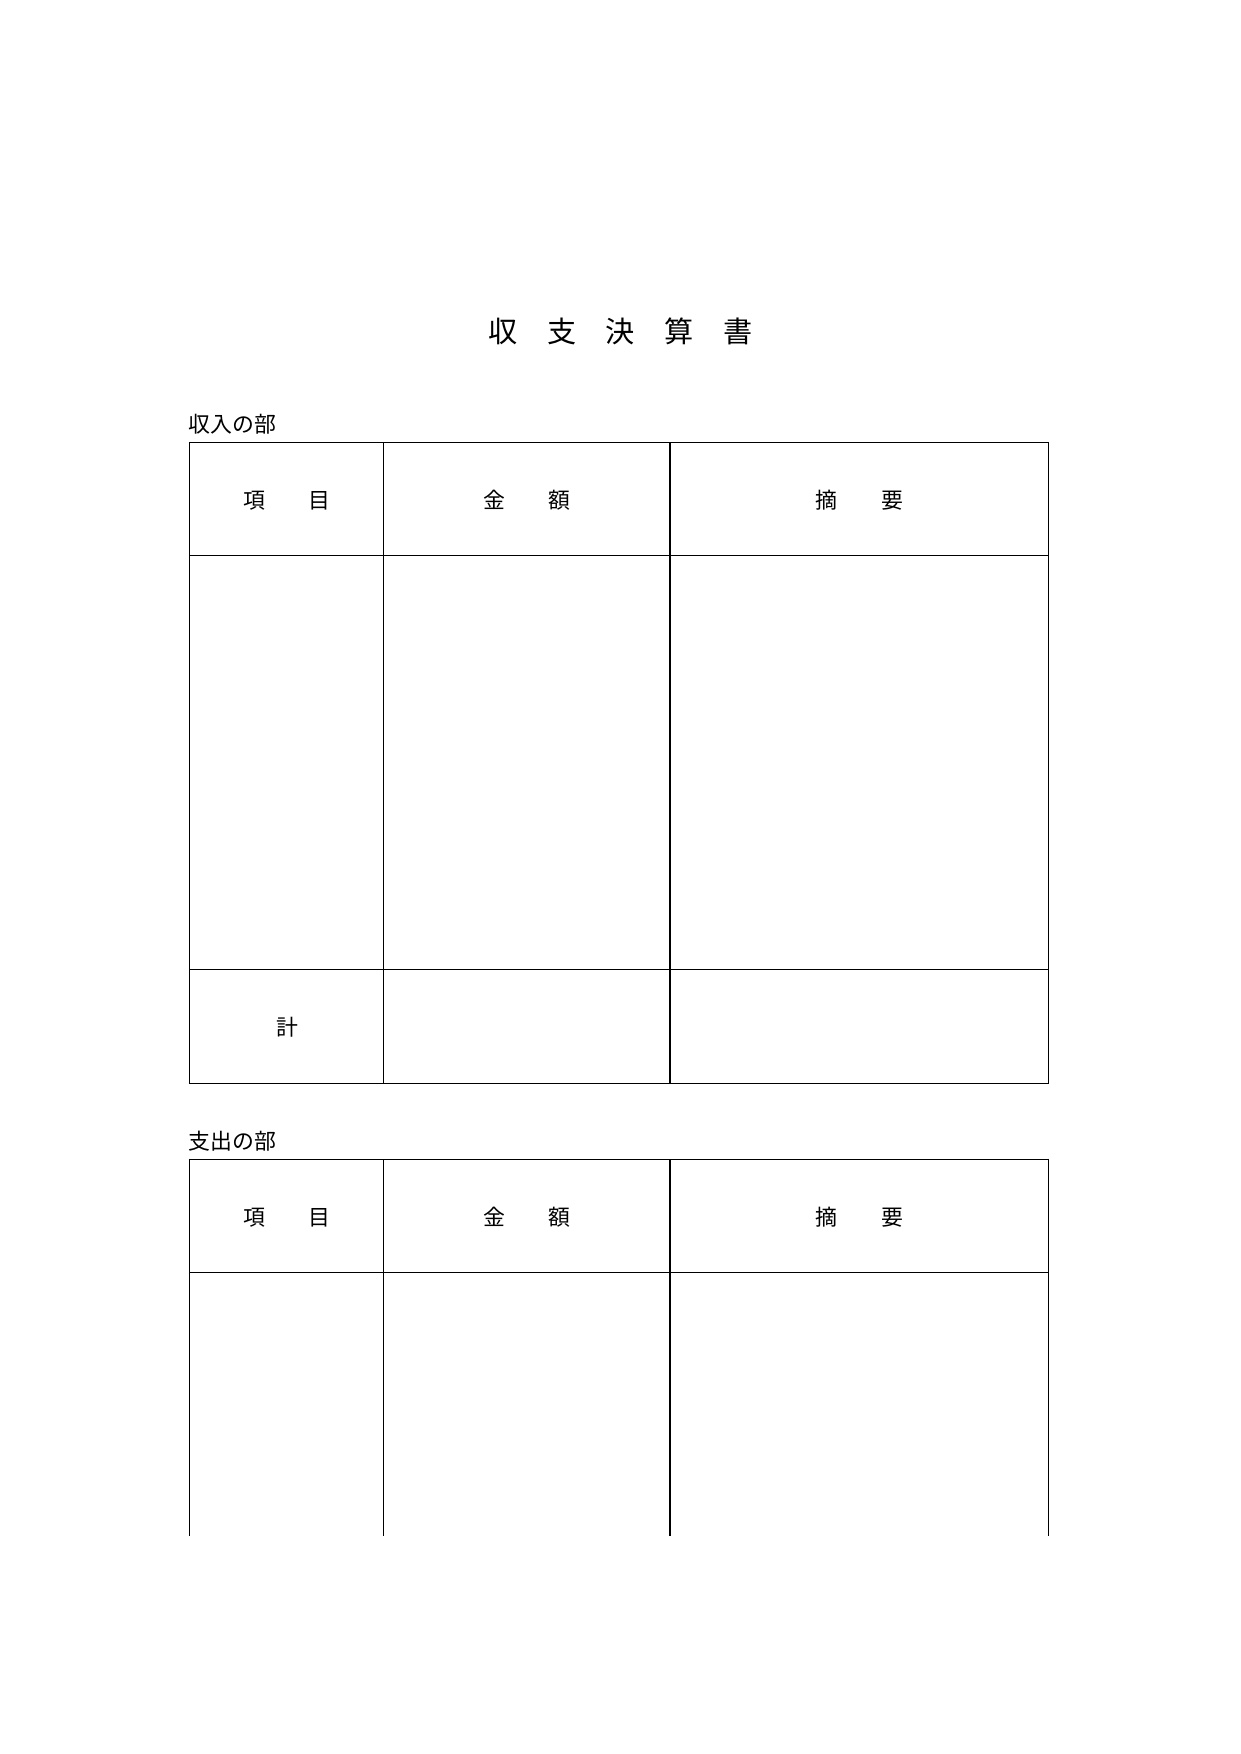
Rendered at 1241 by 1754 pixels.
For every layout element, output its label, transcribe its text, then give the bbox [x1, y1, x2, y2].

table_header 摘 要 [671, 443, 1048, 555]
table_header 摘 要 [671, 1160, 1048, 1272]
table_header 金 額 [384, 1160, 669, 1272]
table_cell [384, 1273, 669, 1536]
table_header 金 額 [384, 443, 669, 555]
text 収入の部 [177, 404, 1063, 442]
table_cell [384, 556, 669, 969]
table_cell [190, 1273, 383, 1536]
table_cell [671, 556, 1048, 969]
table_cell [671, 1273, 1048, 1536]
table_cell [190, 556, 383, 969]
text 支出の部 [177, 1121, 1063, 1158]
text 収 支 決 算 書 [177, 292, 1063, 367]
table_header 項 目 [190, 443, 383, 555]
table_cell [671, 970, 1048, 1082]
table_header 項 目 [190, 1160, 383, 1272]
table_cell 計 [190, 970, 383, 1082]
table_cell [384, 970, 669, 1082]
